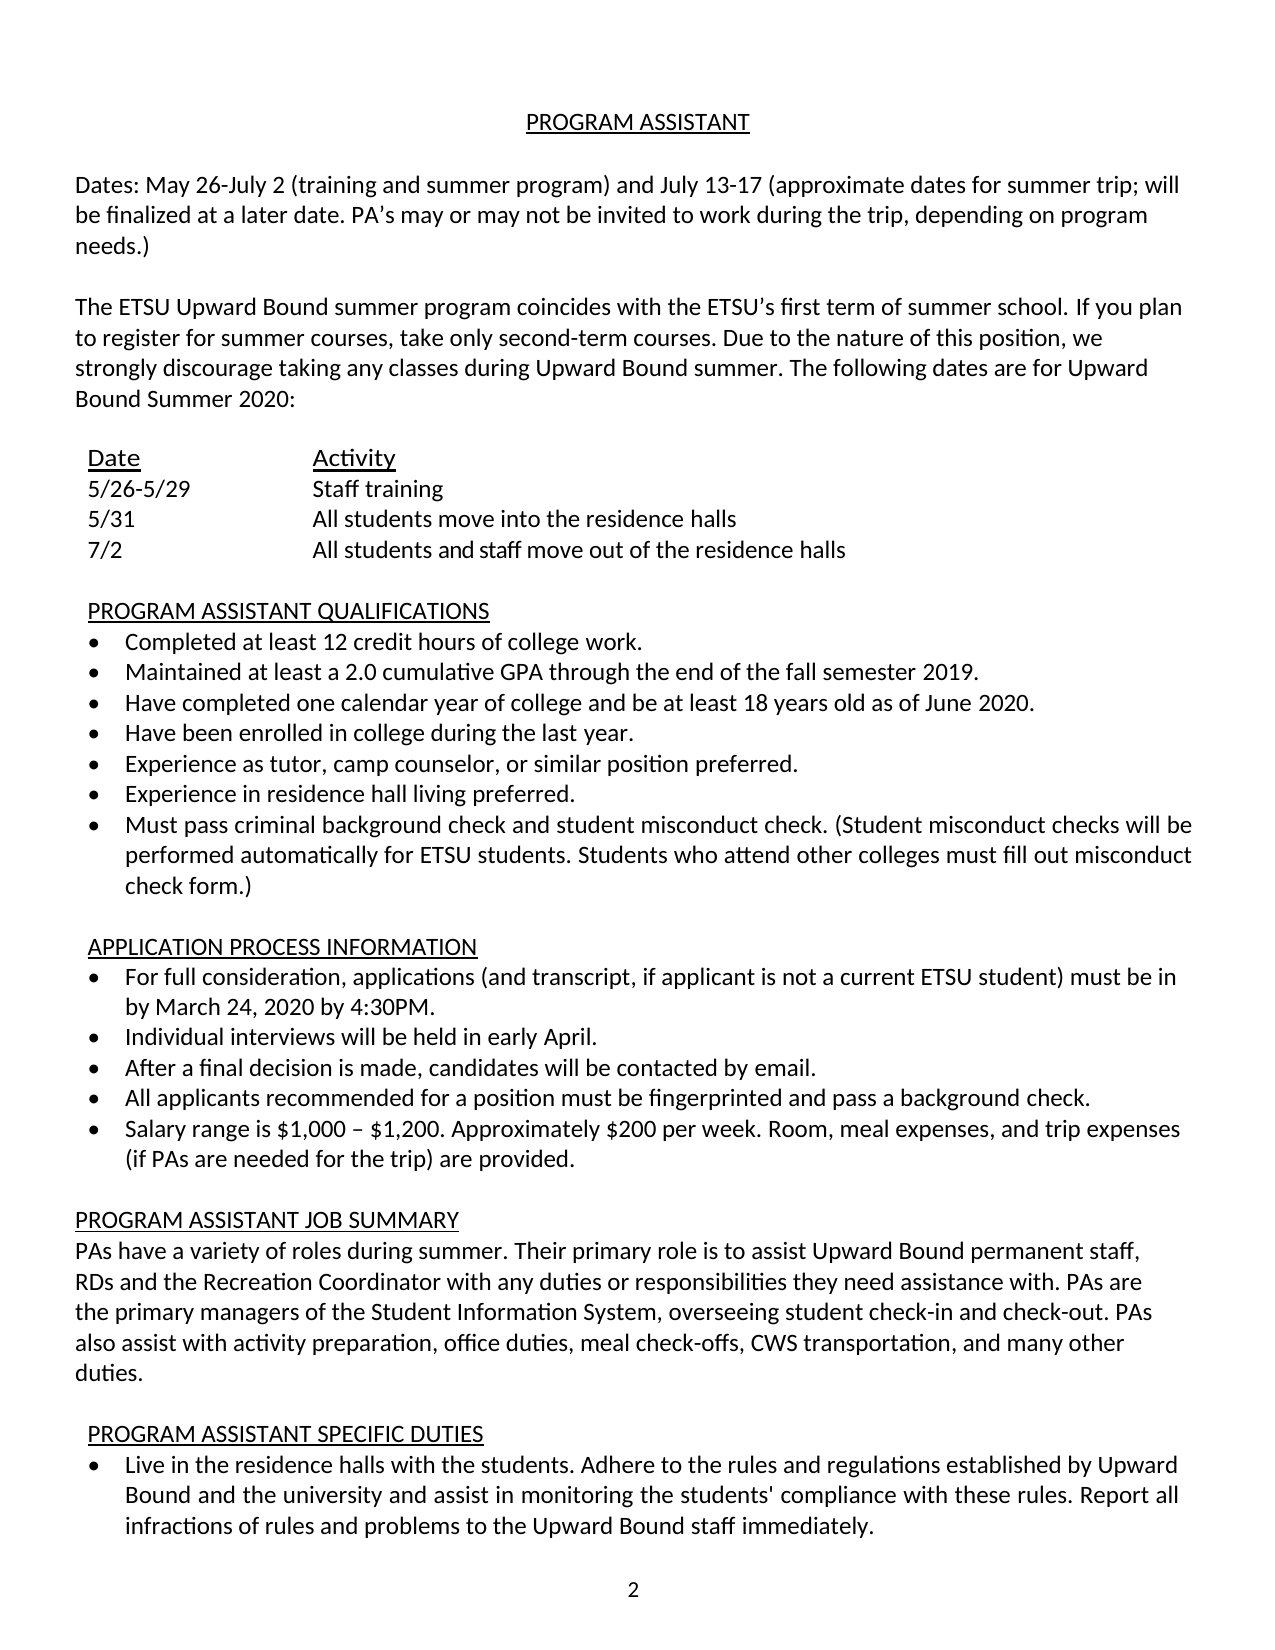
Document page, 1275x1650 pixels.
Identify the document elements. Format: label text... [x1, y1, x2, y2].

text Date Activity [87, 442, 1214, 473]
text Dates: May 26-July 2 (training and summer program) and July 13-17 (approximate dates for summer trip; will be finalized at a later date. PA’s may or may not be invited to work during the trip, depending on program needs.) [75, 169, 1182, 261]
list Have been enrolled in college during the last year. [87, 717, 1214, 748]
list Maintained at least a 2.0 cumulative GPA through the end of the fall semester 2019. [87, 656, 1214, 687]
list Experience in residence hall living preferred. [87, 778, 1214, 809]
list Experience as tutor, camp counselor, or similar position preferred. [87, 748, 1214, 778]
text 7/2 All students and staff move out of the residence halls [87, 534, 1214, 564]
list Have completed one calendar year of college and be at least 18 years old as of June 2020. [87, 687, 1214, 717]
list Live in the residence halls with the students. Adhere to the rules and regulations established by Upward Bound and the university and assist in monitoring the students' compliance with these rules. Report all infractions of rules and problems to the Upward Bound staff immediately. [87, 1449, 1180, 1540]
text PROGRAM ASSISTANT QUALIFICATIONS [87, 595, 1214, 626]
list For full consideration, applications (and transcript, if applicant is not a current ETSU student) must be in by March 24, 2020 by 4:30PM. [87, 962, 1177, 1022]
list All applicants recommended for a position must be fingerprinted and pass a background check. [87, 1082, 1214, 1113]
text PROGRAM ASSISTANT [452, 106, 823, 137]
text PROGRAM ASSISTANT JOB SUMMARY [75, 1204, 1214, 1235]
list Must pass criminal background check and student misconduct check. (Student misconduct checks will be performed automatically for ETSU students. Students who attend other colleges must fill out misconduct check form.) [87, 809, 1194, 900]
text The ETSU Upward Bound summer program coincides with the ETSU’s first term of summer school. If you plan to register for summer courses, take only second-term courses. Due to the nature of this position, we strongly discourage taking any classes during Upward Bound summer. The following dates are for Upward Bound Summer 2020: [75, 291, 1186, 413]
text 5/31 All students move into the residence halls [87, 503, 1214, 534]
text APPLICATION PROCESS INFORMATION [87, 931, 1214, 961]
list Individual interviews will be held in early April. [87, 1022, 1214, 1052]
text PAs have a variety of roles during summer. Their primary role is to assist Upward Bound permanent staff, RDs and the Recreation Coordinator with any duties or responsibilities they need assistance with. PAs are the primary managers of the Student Information System, overseeing student check-in and check-out. PAs also assist with activity preparation, office duties, meal check-offs, CWS transportation, and many other duties. [75, 1235, 1169, 1388]
list After a final decision is made, candidates will be contacted by email. [87, 1052, 1214, 1082]
list Completed at least 12 credit hours of college work. [87, 626, 1214, 656]
list Salary range is $1,000 – $1,200. Approximately $200 per week. Room, meal expenses, and trip expenses (if PAs are needed for the trip) are provided. [87, 1113, 1182, 1174]
text 5/26-5/29 Staff training [87, 473, 1214, 503]
text PROGRAM ASSISTANT SPECIFIC DUTIES [87, 1418, 1214, 1449]
